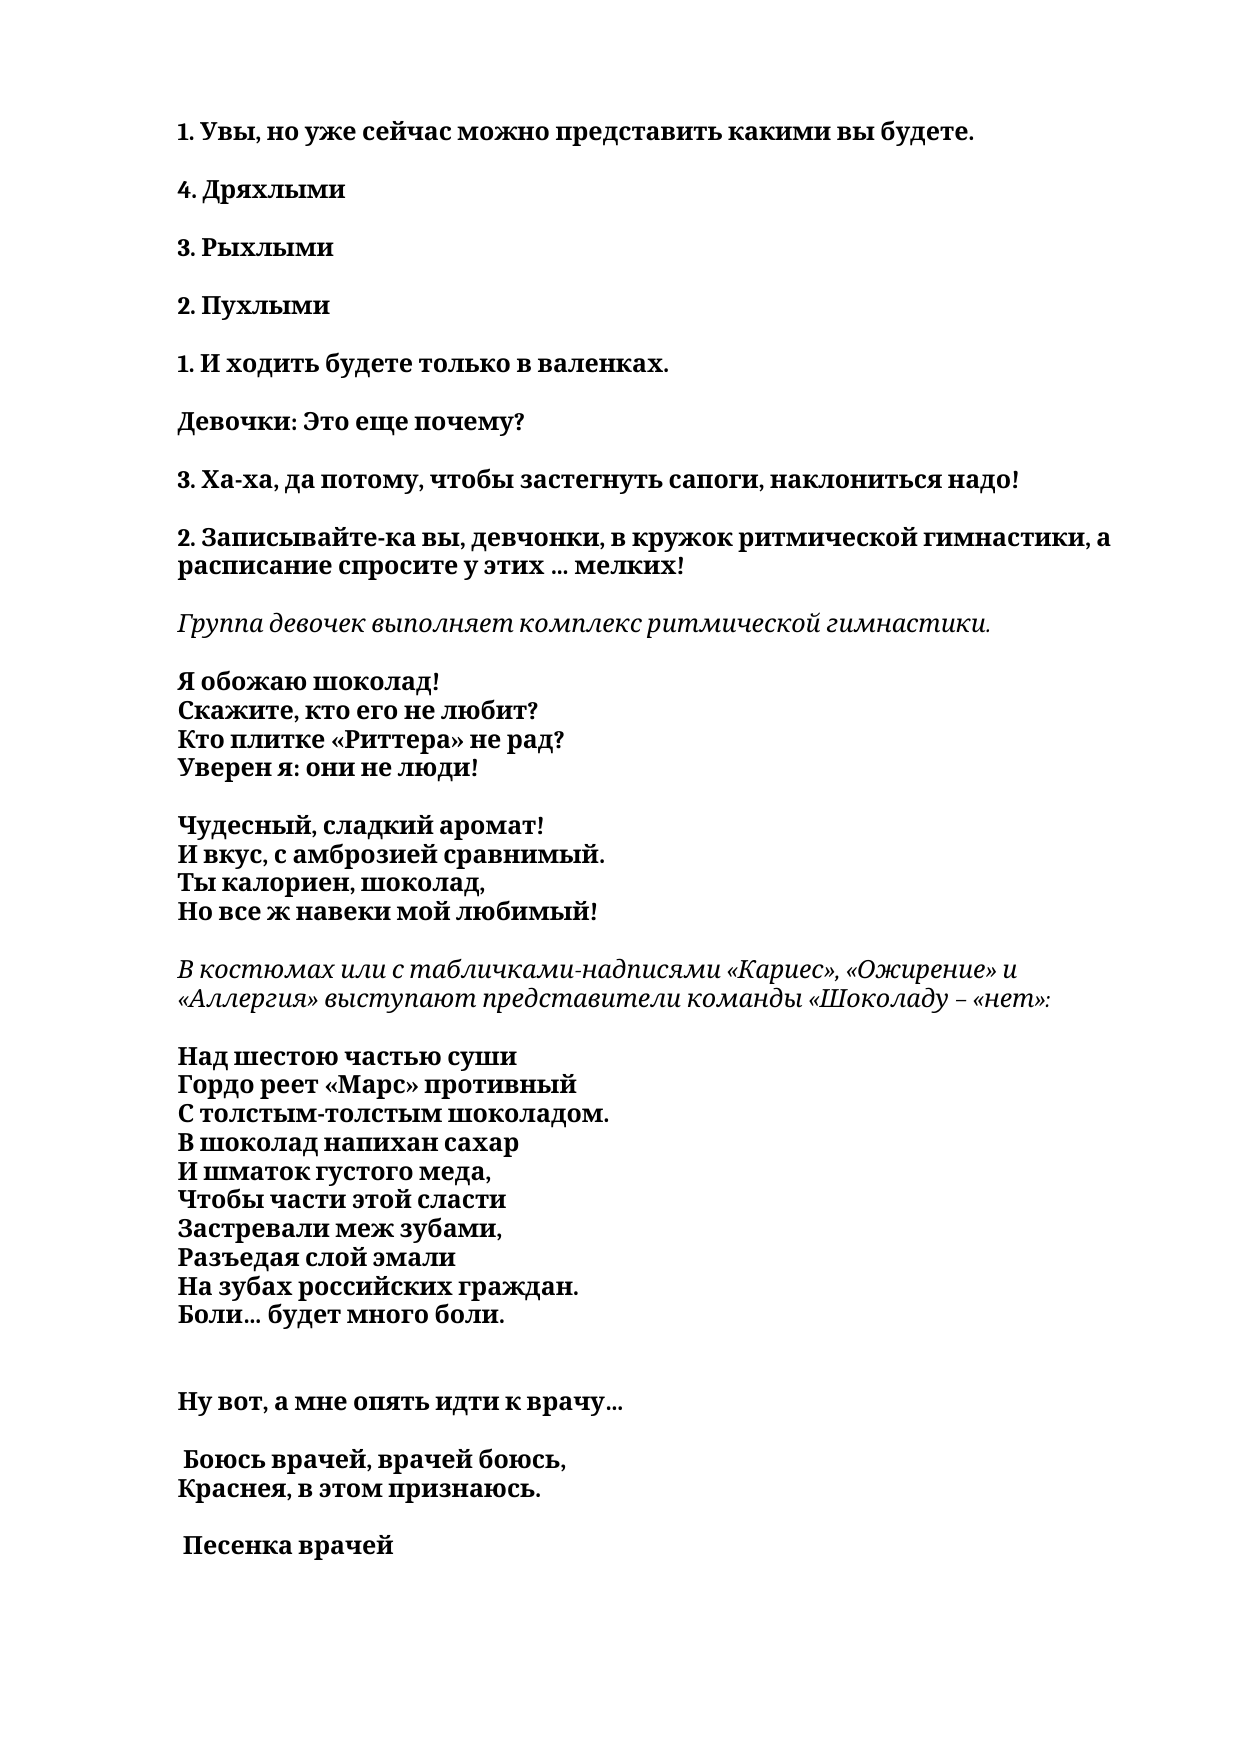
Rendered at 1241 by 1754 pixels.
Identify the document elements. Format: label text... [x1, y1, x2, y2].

text Девочки: Это еще почему? [177, 408, 1152, 436]
text 3. Ха-ха, да потому, чтобы застегнуть сапоги, наклониться надо! [177, 466, 1152, 494]
text 4. Дряхлыми [177, 176, 1152, 205]
text Я обожаю шоколад! Скажите, кто его не любит? Кто плитке «Риттера» не рад? Уверен я: они не люди! Чудесный, сладкий аромат! И вкус, с амброзией сравнимый. Ты калориен, шоколад, Но все ж навеки мой любимый! [177, 668, 1152, 927]
text 2. Пухлыми [177, 292, 1152, 321]
text 3. Рыхлыми [177, 234, 1152, 263]
text Боюсь врачей, врачей боюсь, Краснея, в этом признаюсь. Песенка врачей [177, 1446, 1152, 1561]
text Группа девочек выполняет комплекс ритмической гимнастики. [177, 610, 1152, 639]
text 1. И ходить будете только в валенках. [177, 350, 1152, 378]
text Над шестою частью суши Гордо реет «Марс» противный С толстым-толстым шоколадом. В шоколад напихан сахар И шматок густого меда, Чтобы части этой сласти Застревали меж зубами, Разъедая слой эмали На зубах российских граждан. Боли… будет много боли. [177, 1043, 1152, 1359]
text Ну вот, а мне опять идти к врачу… [177, 1388, 1152, 1417]
text В костюмах или с табличками-надписями «Кариес», «Ожирение» и «Аллергия» выступают представители команды «Шоколаду – «нет»: [177, 956, 1152, 1013]
text 1. Увы, но уже сейчас можно представить какими вы будете. [177, 118, 1152, 147]
text 2. Записывайте-ка вы, девчонки, в кружок ритмической гимнастики, а расписание спросите у этих … мелких! [177, 523, 1152, 581]
